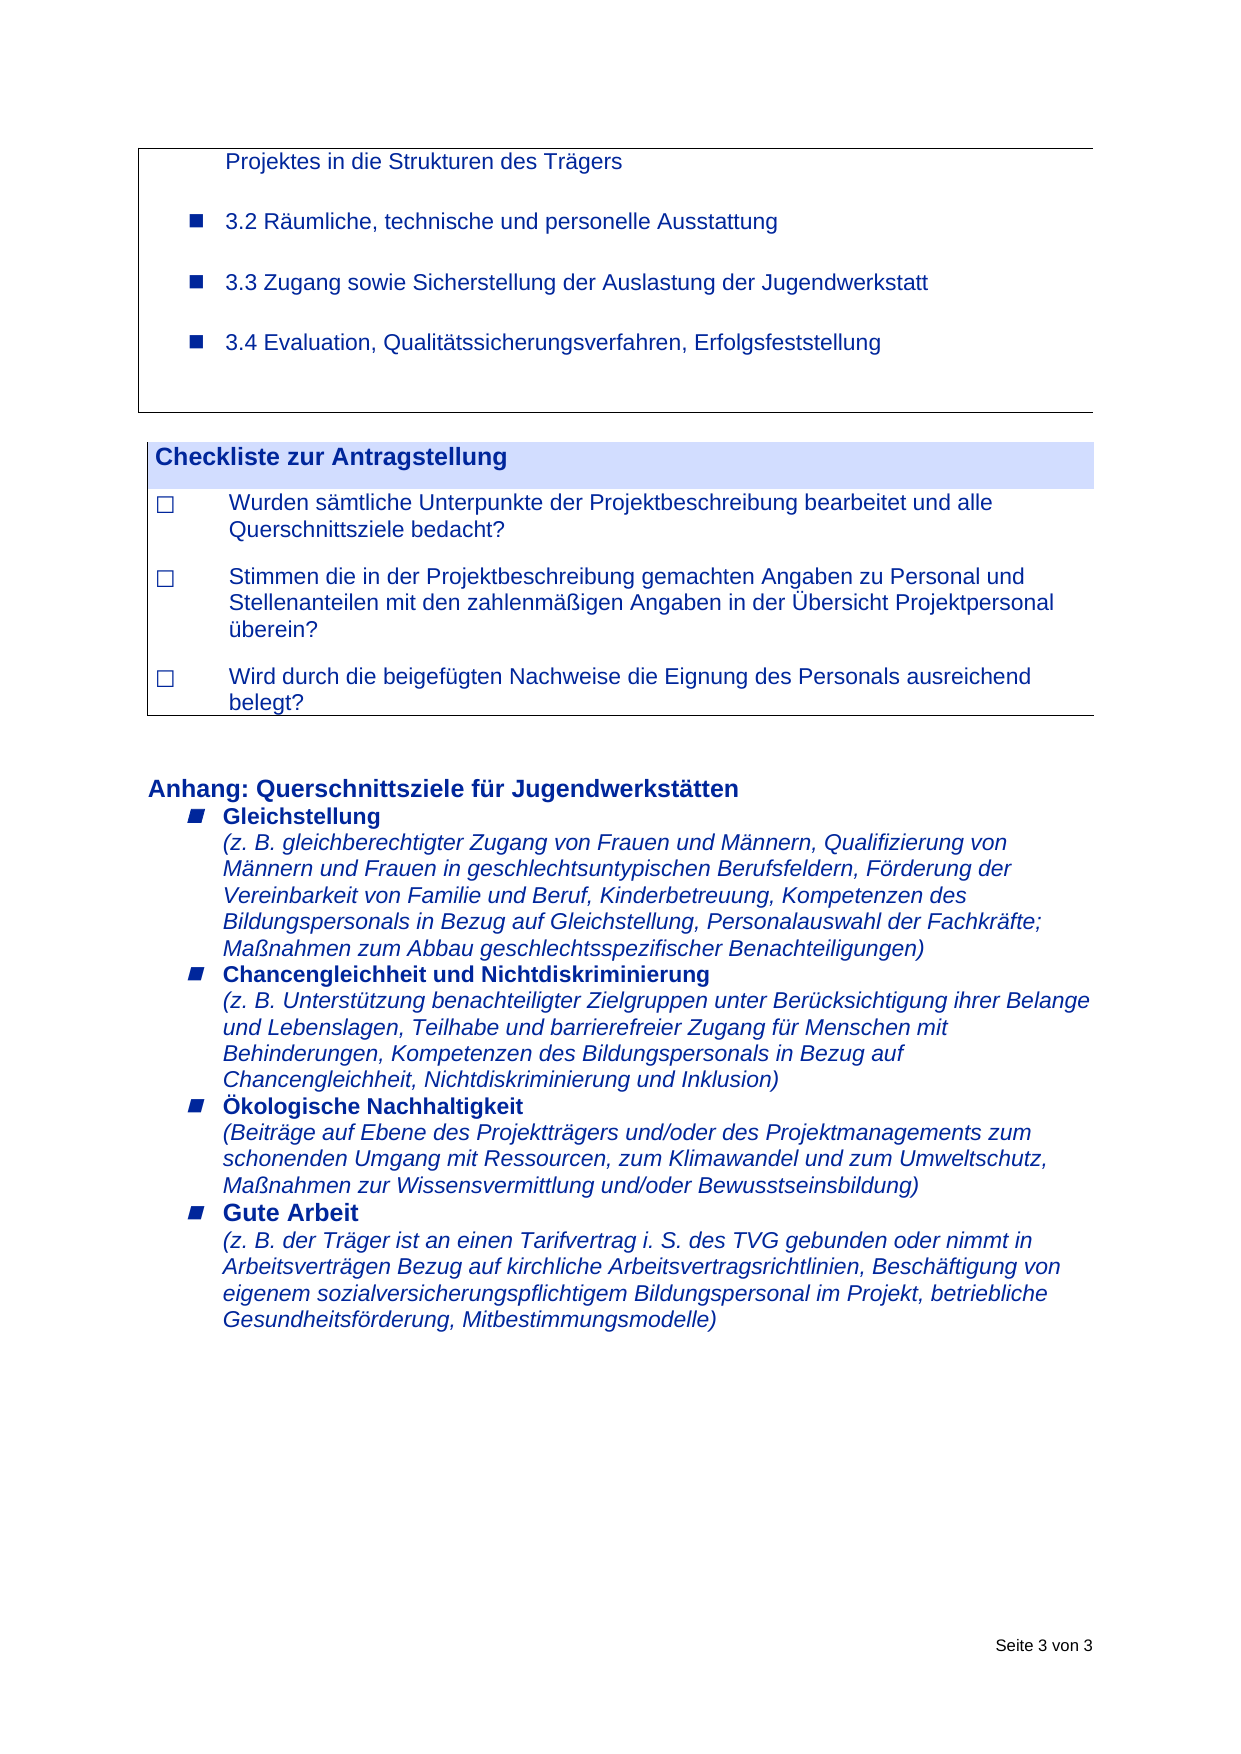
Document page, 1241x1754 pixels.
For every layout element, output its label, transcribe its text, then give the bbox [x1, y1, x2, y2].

table_cell [148, 563, 221, 663]
table_header Checkliste zur Antragstellung [148, 442, 1094, 489]
table_cell [148, 489, 221, 563]
table_cell Wurden sämtliche Unterpunkte der Projektbeschreibung bearbeitet und alle Querschnittsziele bedacht? [221, 489, 1094, 563]
text Anhang: Querschnittsziele für Jugendwerkstätten [148, 774, 1092, 803]
table_cell Wird durch die beigefügten Nachweise die Eignung des Personals ausreichend belegt? [221, 663, 1094, 715]
list Gute Arbeit (z. B. der Träger ist an einen Tarifvertrag i. S. des TVG gebunden oder nimmt in Arbeitsverträgen Bezug auf kirchliche Arbeitsvertragsrichtlinien, Beschäftigung von eigenem sozialversicherungspflichtigem Bildungspersonal im Projekt, betriebliche Gesundheitsförderung, Mitbestimmungsmodelle) [185, 1198, 1092, 1332]
list Ökologische Nachhaltigkeit (Beiträge auf Ebene des Projektträgers und/oder des Projektmanagements zum schonenden Umgang mit Ressourcen, zum Klimawandel und zum Umweltschutz, Maßnahmen zur Wissensvermittlung und/oder Bewusstseinsbildung) [185, 1093, 1092, 1198]
list Gleichstellung (z. B. gleichberechtigter Zugang von Frauen und Männern, Qualifizierung von Männern und Frauen in geschlechtsuntypischen Berufsfeldern, Förderung der Vereinbarkeit von Familie und Beruf, Kinderbetreuung, Kompetenzen des Bildungspersonals in Bezug auf Gleichstellung, Personalauswahl der Fachkräfte; Maßnahmen zum Abbau geschlechtsspezifischer Benachteiligungen) [185, 803, 1092, 961]
table_cell Stimmen die in der Projektbeschreibung gemachten Angaben zu Personal und Stellenanteilen mit den zahlenmäßigen Angaben in der Übersicht Projektpersonal überein? [221, 563, 1094, 663]
table_cell [148, 663, 221, 715]
table_cell 3.1 Bei Trägern mit unterschiedlichen Unterstützungsangeboten: Einbindung des Projektes in die Strukturen des Trägers 3.2 Räumliche, technische und personelle Ausstattung 3.3 Zugang sowie Sicherstellung der Auslastung der Jugendwerkstatt 3.4 Evaluation, Qualitätssicherungsverfahren, Erfolgsfeststellung [139, 149, 1093, 412]
list Chancengleichheit und Nichtdiskriminierung (z. B. Unterstützung benachteiligter Zielgruppen unter Berücksichtigung ihrer Belange und Lebenslagen, Teilhabe und barrierefreier Zugang für Menschen mit Behinderungen, Kompetenzen des Bildungspersonals in Bezug auf Chancengleichheit, Nichtdiskriminierung und Inklusion) [185, 961, 1092, 1093]
